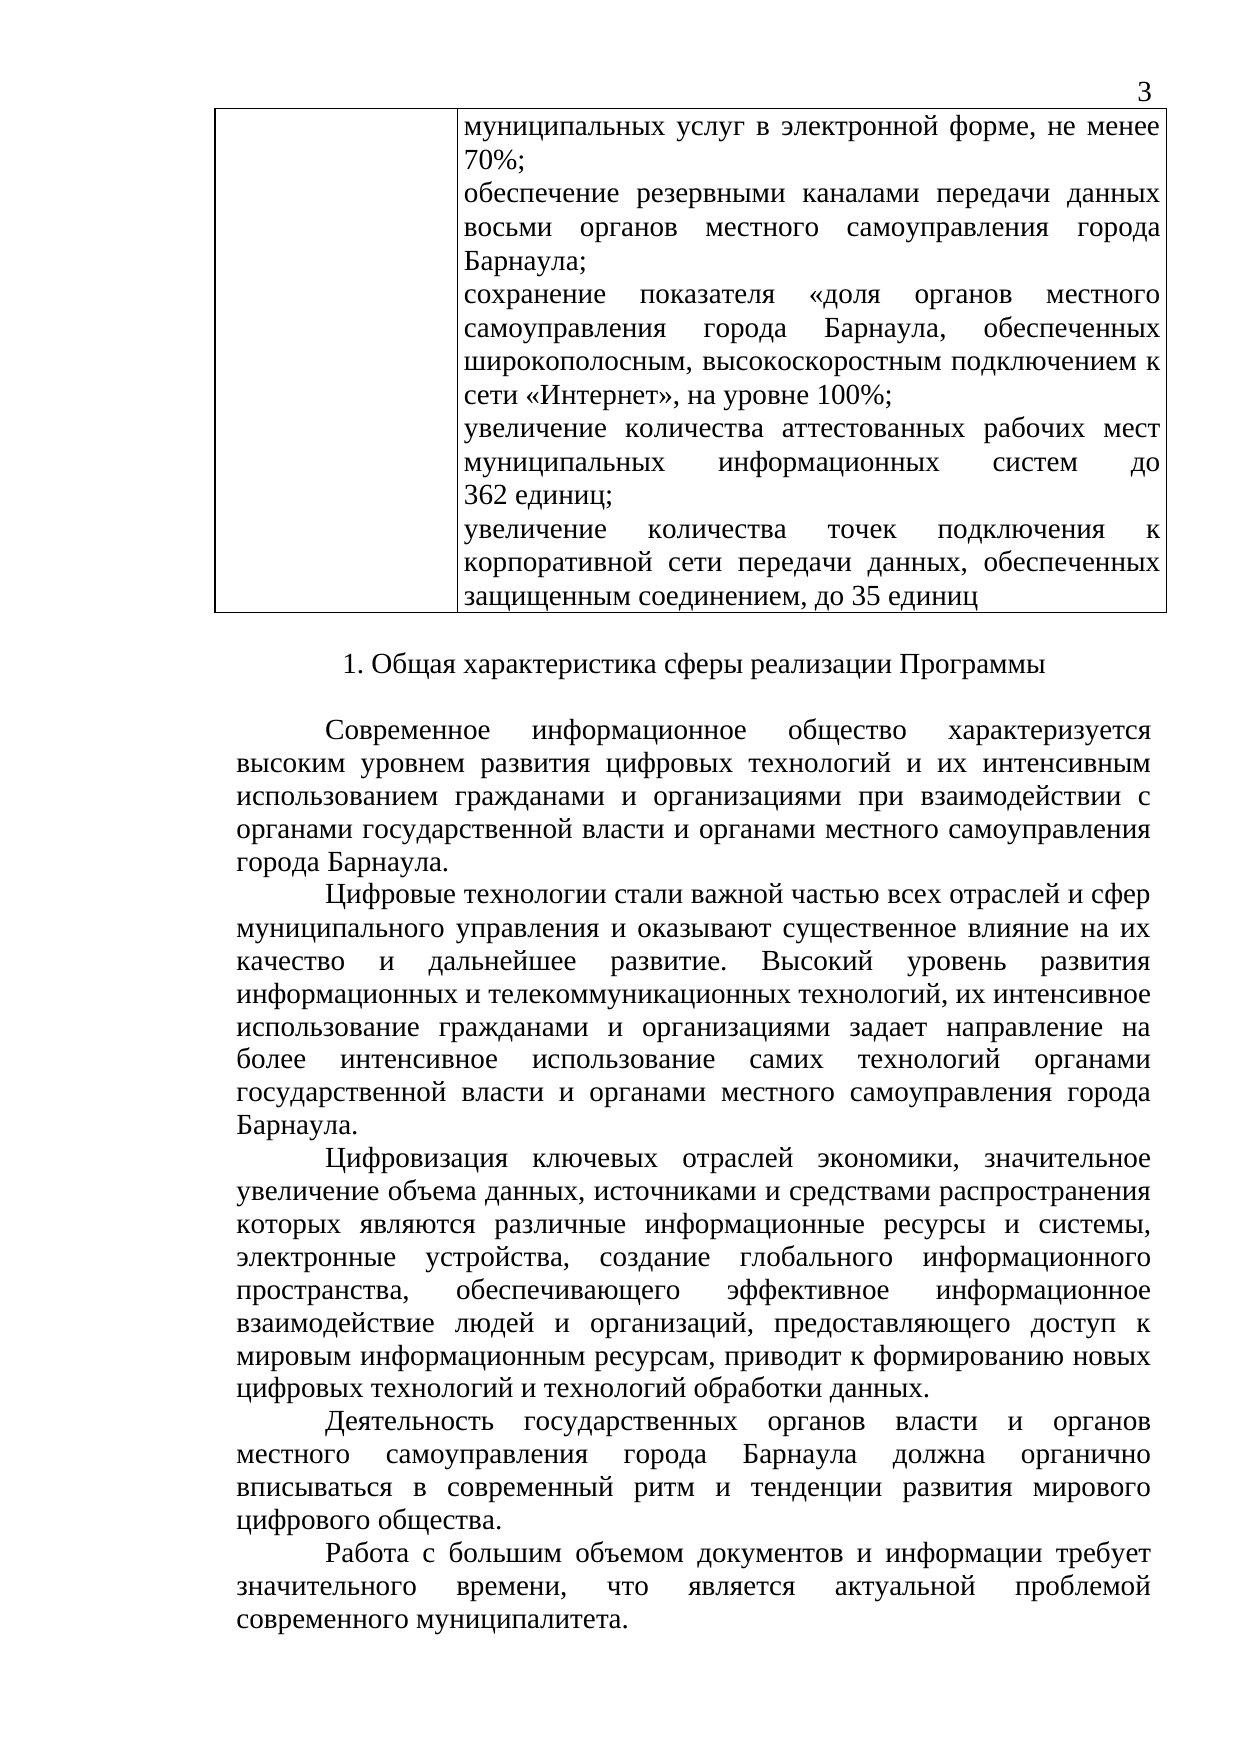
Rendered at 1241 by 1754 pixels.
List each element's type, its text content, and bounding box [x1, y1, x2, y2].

text Деятельность государственных органов власти и органов местного самоуправления города Барнаула должна органично вписываться в современный ритм и тенденции развития мирового цифрового общества. [236, 1404, 1152, 1536]
text 1. Общая характеристика сферы реализации Программы [236, 646, 1152, 680]
text Современное информационное общество характеризуется высоким уровнем развития цифровых технологий и их интенсивным использованием гражданами и организациями при взаимодействии с органами государственной власти и органами местного самоуправления города Барнаула. [236, 713, 1152, 878]
text Цифровизация ключевых отраслей экономики, значительное увеличение объема данных, источниками и средствами распространения которых являются различные информационные ресурсы и системы, электронные устройства, создание глобального информационного пространства, обеспечивающего эффективное информационное взаимодействие людей и организаций, предоставляющего доступ к мировым информационным ресурсам, приводит к формированию новых цифровых технологий и технологий обработки данных. [236, 1141, 1152, 1404]
text Цифровые технологии стали важной частью всех отраслей и сфер муниципального управления и оказывают существенное влияние на их качество и дальнейшее развитие. Высокий уровень развития информационных и телекоммуникационных технологий, их интенсивное использование гражданами и организациями задает направление на более интенсивное использование самих технологий органами государственной власти и органами местного самоуправления города Барнаула. [236, 878, 1152, 1141]
text Работа с большим объемом документов и информации требует значительного времени, что является актуальной проблемой современного муниципалитета. [236, 1536, 1152, 1634]
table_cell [216, 109, 457, 612]
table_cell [458, 109, 1166, 612]
